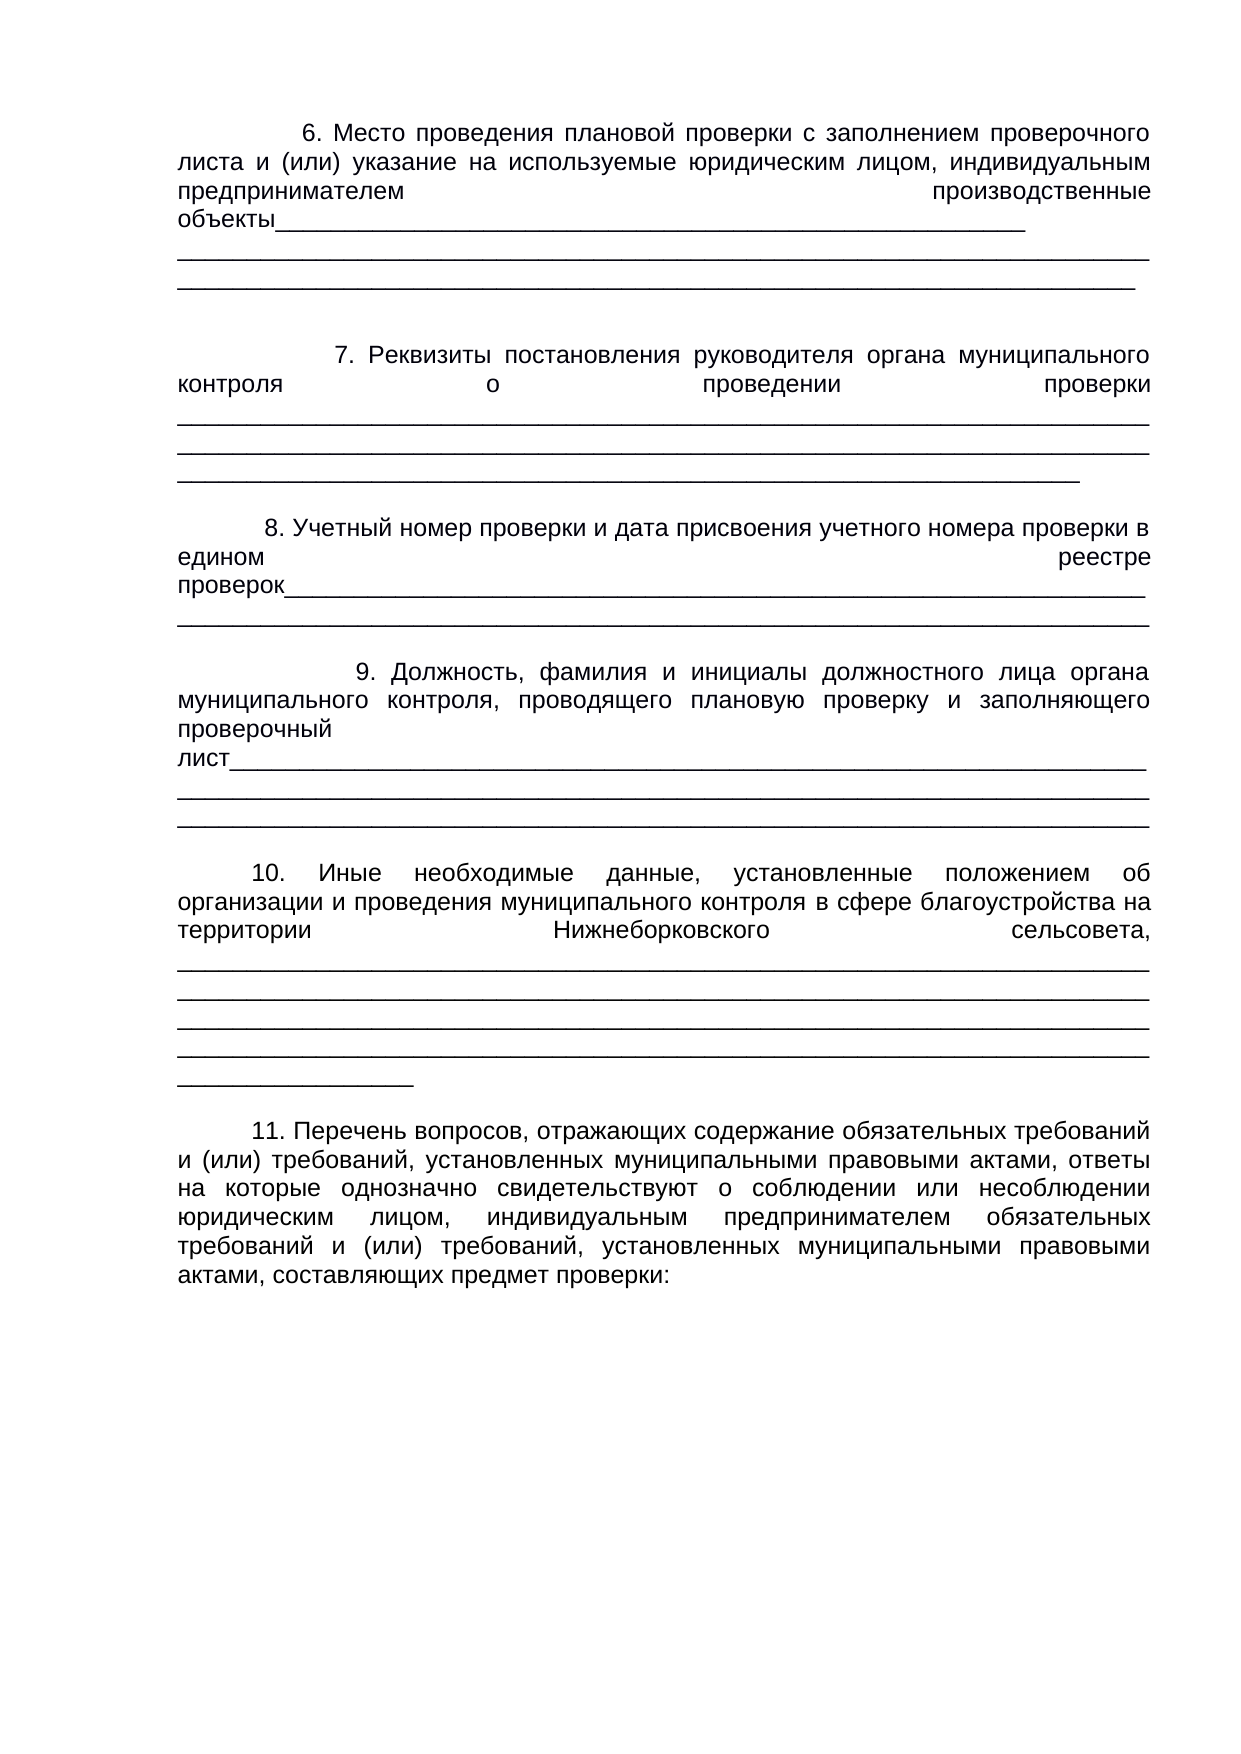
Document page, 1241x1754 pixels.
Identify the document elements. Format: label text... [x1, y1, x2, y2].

text 6. Место проведения плановой проверки с заполнением проверочного листа и (или) указание на используемые юридическим лицом, индивидуальным предпринимателем производственные объекты______________________________________________________ [177, 118, 1152, 233]
text ___________________________________________________________________________________________________________________________________________ [177, 233, 1152, 291]
text 7. Реквизиты постановления руководителя органа муниципального контроля о проведении проверки _____________________________________________________________________________________________________________________________________________________________________________________________________________ [177, 340, 1152, 484]
text ______________________________________________________________________ [177, 599, 1152, 628]
text 10. Иные необходимые данные, установленные положением об организации и проведения муниципального контроля в сфере благоустройства на территории Нижнеборковского сельсовета, _________________________________________________________________________________________________________________________________________________________________________________________________________________________________________________________________________________________________________ [177, 858, 1152, 1116]
text 9. Должность, фамилия и инициалы должностного лица органа муниципального контроля, проводящего плановую проверку и заполняющего проверочный лист______________________________________________________________________________________________________________________________________________________________________________________________________________ [177, 657, 1152, 829]
text 8. Учетный номер проверки и дата присвоения учетного номера проверки в едином реестре проверок______________________________________________________________ [177, 513, 1152, 599]
text 11. Перечень вопросов, отражающих содержание обязательных требований и (или) требований, установленных муниципальными правовыми актами, ответы на которые однозначно свидетельствуют о соблюдении или несоблюдении юридическим лицом, индивидуальным предпринимателем обязательных требований и (или) требований, установленных муниципальными правовыми актами, составляющих предмет проверки: [177, 1116, 1152, 1288]
